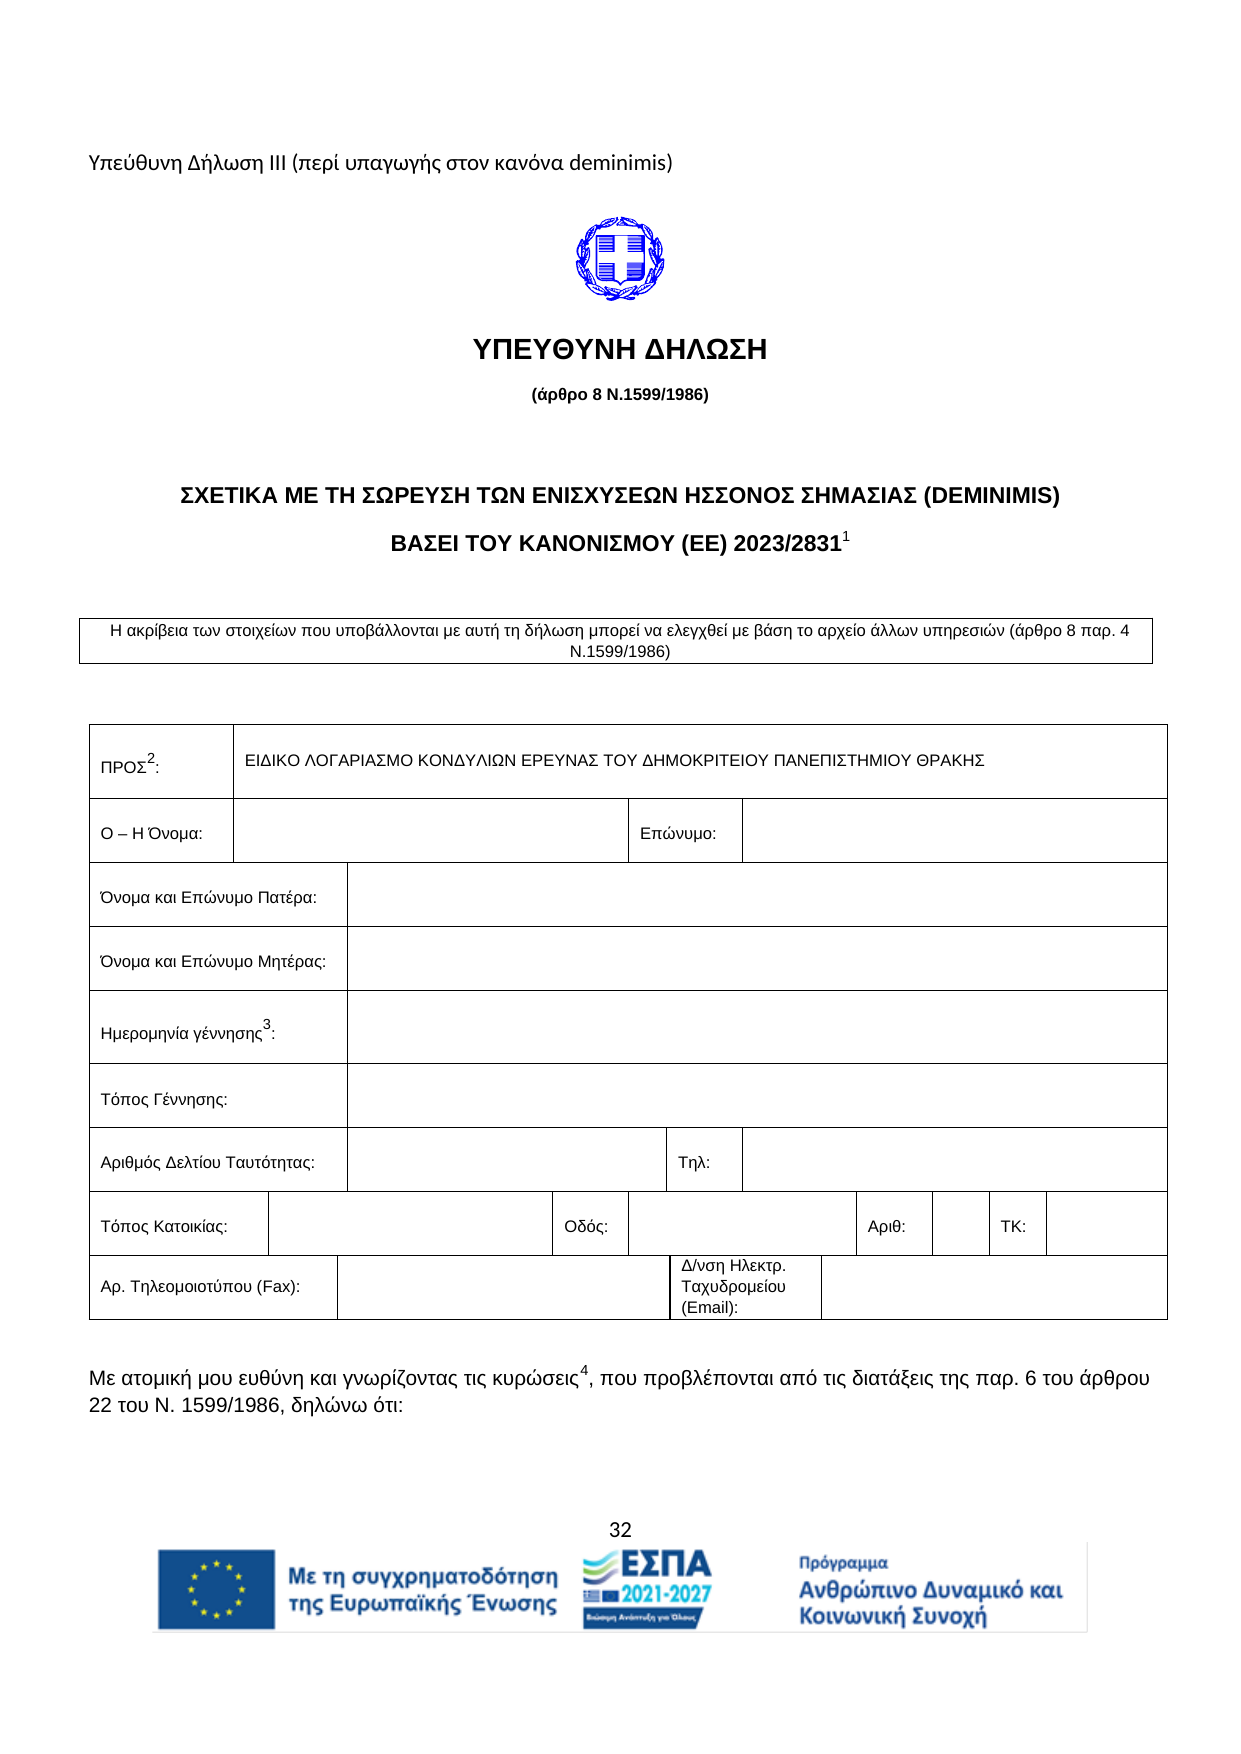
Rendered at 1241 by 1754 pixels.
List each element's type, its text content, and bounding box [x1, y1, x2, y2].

table_header ΕΙΔΙΚΟ ΛΟΓΑΡΙΑΣΜΟ ΚΟΝΔΥΛΙΩΝ ΕΡΕΥΝΑΣ ΤΟΥ ΔΗΜΟΚΡΙΤΕΙΟΥ ΠΑΝΕΠΙΣΤΗΜΙΟΥ ΘΡΑΚΗΣ [234, 725, 1167, 798]
table_header ΠΡΟΣ: [90, 725, 233, 798]
table_cell Ημερομηνία γέννησης: [90, 991, 347, 1063]
table_cell Όνομα και Επώνυμο Μητέρας: [90, 927, 347, 990]
table_cell Αριθ: [857, 1192, 932, 1255]
table_cell Όνομα και Επώνυμο Πατέρα: [90, 863, 347, 926]
table_cell Τόπος Γέννησης: [90, 1064, 347, 1127]
table_cell [348, 927, 1167, 990]
text ΣΧΕΤΙΚΑ ΜΕ ΤΗ ΣΩΡΕΥΣΗ ΤΩΝ ΕΝΙΣΧΥΣΕΩΝ ΗΣΣΟΝΟΣ ΣΗΜΑΣΙΑΣ (DEMINIMIS) [89, 482, 1152, 509]
table_cell Αριθμός Δελτίου Ταυτότητας: [90, 1128, 347, 1191]
text Υπεύθυνη Δήλωση ΙΙΙ (περί υπαγωγής στον κανόνα deminimis) [89, 148, 1152, 176]
table_cell [743, 799, 1167, 862]
table_cell Επώνυμο: [629, 799, 742, 862]
table_cell Τηλ: [667, 1128, 742, 1191]
table_cell Δ/νση Ηλεκτρ. Ταχυδρομείου (Εmail): [671, 1256, 821, 1319]
table_cell [269, 1192, 552, 1255]
table_cell Οδός: [553, 1192, 628, 1255]
table_cell [348, 1128, 666, 1191]
text ΥΠΕΥΘΥΝΗ ΔΗΛΩΣΗ [89, 332, 1152, 365]
table_cell [348, 863, 1167, 926]
table_cell ΤΚ: [990, 1192, 1046, 1255]
table_cell [933, 1192, 989, 1255]
text ΒΑΣΕΙ ΤΟΥ ΚΑΝΟΝΙΣΜΟΥ (EE) 2023/2831 [89, 527, 1152, 556]
text Η ακρίβεια των στοιχείων που υποβάλλονται με αυτή τη δήλωση μπορεί να ελεγχθεί με βάση το αρχείο άλλων υπηρεσιών (άρθρο 8 παρ. 4 Ν.1599/1986) [80, 619, 1152, 663]
table_cell [1047, 1192, 1167, 1255]
table_cell Ο – Η Όνομα: [90, 799, 233, 862]
table_cell [743, 1128, 1167, 1191]
table_cell [629, 1192, 856, 1255]
table_cell [348, 1064, 1167, 1127]
table_cell [338, 1256, 669, 1319]
text Με ατομική μου ευθύνη και γνωρίζοντας τις κυρώσεις, που προβλέπονται από τις διατάξεις της παρ. 6 του άρθρου 22 του Ν. 1599/1986, δηλώνω ότι: [89, 1362, 1152, 1417]
picture [152, 1542, 1088, 1634]
table_cell Αρ. Τηλεομοιοτύπου (Fax): [90, 1256, 337, 1319]
table_cell Τόπος Κατοικίας: [90, 1192, 268, 1255]
table_cell [234, 799, 628, 862]
text (άρθρο 8 Ν.1599/1986) [89, 384, 1152, 418]
table_cell [348, 991, 1167, 1063]
table_cell [822, 1256, 1167, 1319]
